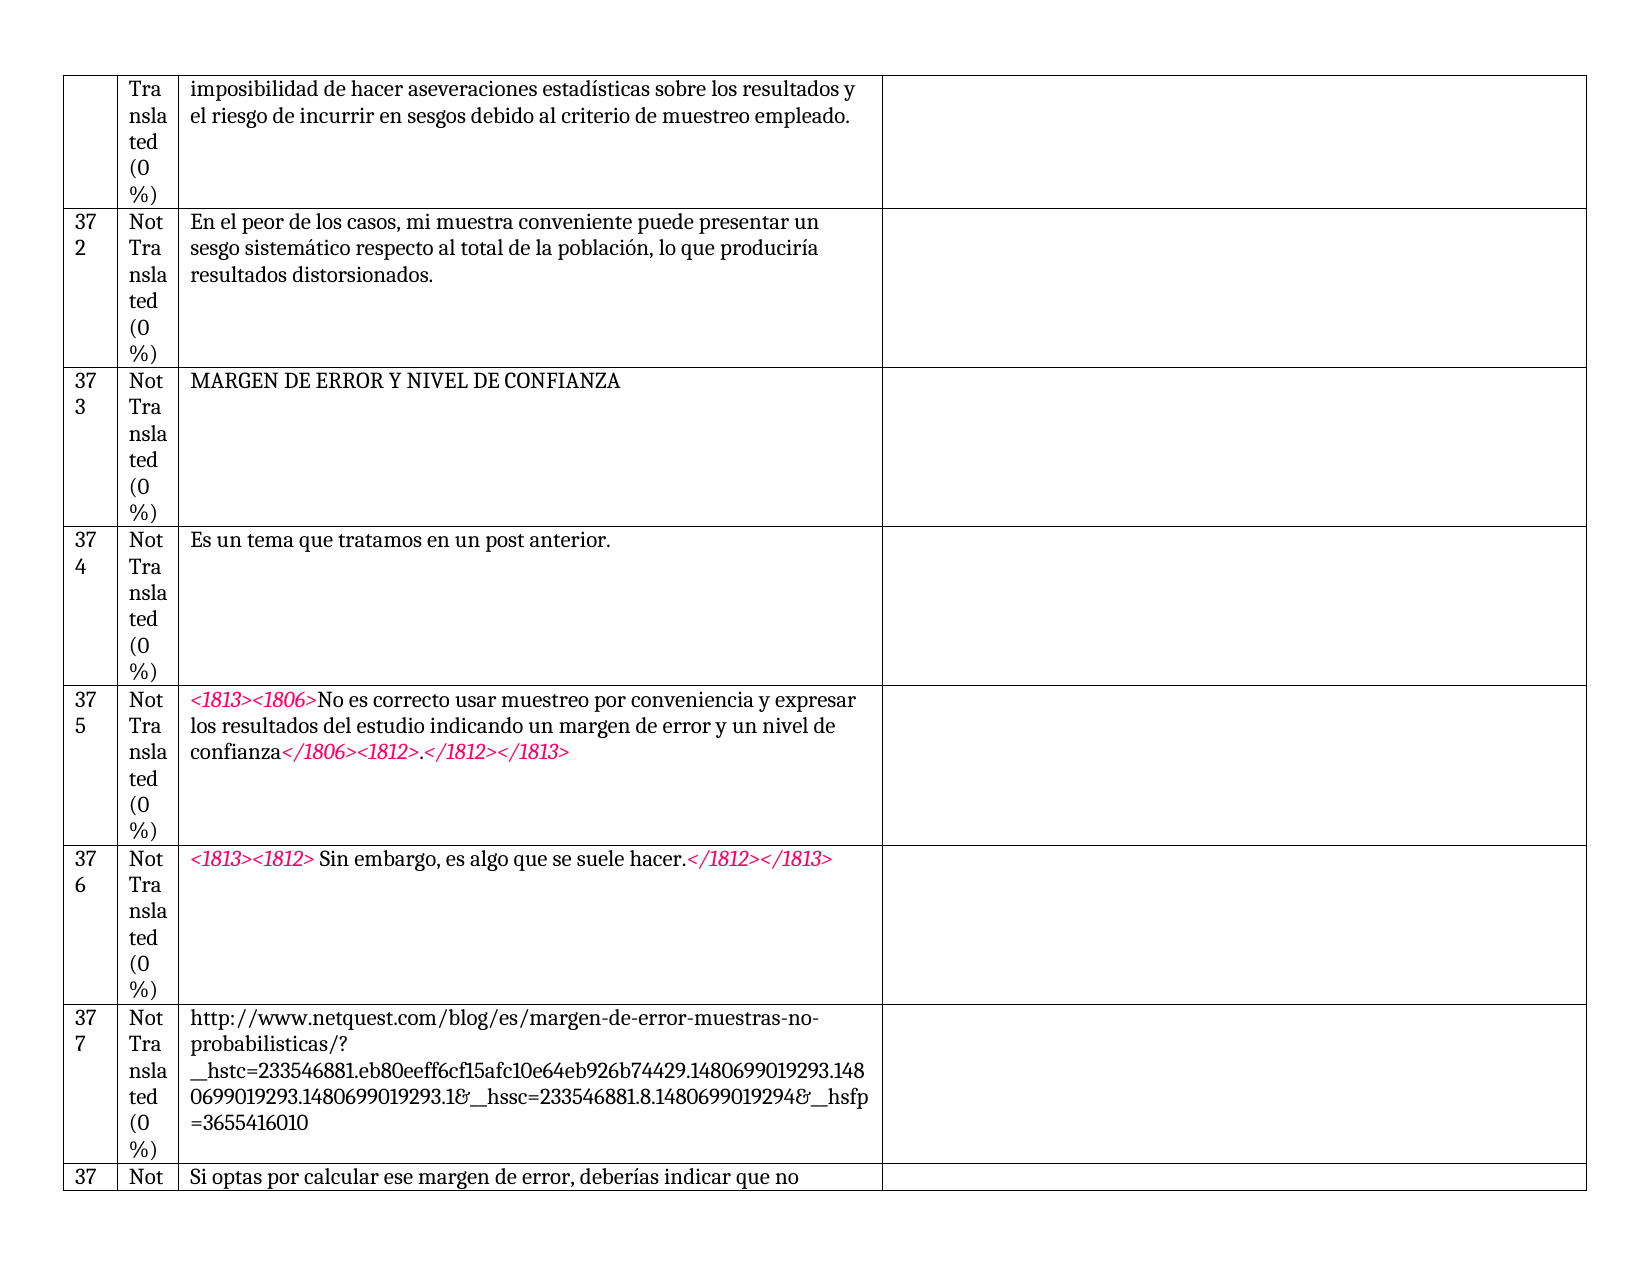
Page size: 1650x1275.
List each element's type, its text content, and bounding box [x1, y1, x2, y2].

table_cell <1813><1806>No es correcto usar muestreo por conveniencia y expresar los resultados del estudio indicando un margen de error y un nivel de confianza</1806><1812>.</1812></1813> [179, 686, 882, 844]
table_cell 3766c30e679-a014-48e7-a8b6-ca72cbe3397a [64, 846, 117, 1004]
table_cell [179, 76, 882, 208]
table_cell 3756c30e679-a014-48e7-a8b6-ca72cbe3397a [64, 686, 117, 844]
table_cell 37316267d78-a519-4f41-b601-cdfe646d6efd [64, 368, 117, 526]
table_cell MARGEN DE ERROR Y NIVEL DE CONFIANZA [179, 368, 882, 526]
table_cell Not Translated (0%) [118, 368, 178, 526]
table_cell Not Translated (0%) [118, 846, 178, 1004]
table_cell Not Translated (0%) [118, 76, 178, 208]
table_cell 3746c30e679-a014-48e7-a8b6-ca72cbe3397a [64, 527, 117, 685]
table_cell [883, 76, 1586, 208]
table_cell En el peor de los casos, mi muestra conveniente puede presentar un sesgo sistemático respecto al total de la población, lo que produciría resultados distorsionados. [179, 209, 882, 367]
table_cell Not Translated (0%) [118, 1005, 178, 1163]
table_cell Not Translated (0%) [118, 209, 178, 367]
table_cell Es un tema que tratamos en un post anterior. [179, 527, 882, 685]
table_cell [179, 1164, 882, 1190]
table_cell 372971aced3-15e3-439d-a8f4-9ea43f449c24 [64, 209, 117, 367]
table_cell [883, 209, 1586, 367]
table_cell 377a3e1c532-77a1-4de9-af67-48ef4ecae121 [64, 1005, 117, 1163]
table_cell Not Translated (0%) [118, 1164, 178, 1190]
table_cell [883, 1164, 1586, 1190]
table_cell [883, 527, 1586, 685]
table_cell [883, 368, 1586, 526]
table_cell Not Translated (0%) [118, 686, 178, 844]
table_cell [64, 76, 117, 208]
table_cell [64, 1164, 117, 1190]
table_cell <1813><1812> Sin embargo, es algo que se suele hacer.</1812></1813> [179, 846, 882, 1004]
table_cell Not Translated (0%) [118, 527, 178, 685]
table_cell [883, 846, 1586, 1004]
table_cell [883, 1005, 1586, 1163]
table_cell http://www.netquest.com/blog/es/margen-de-error-muestras-no-probabilisticas/?__hstc=233546881.eb80eeff6cf15afc10e64eb926b74429.1480699019293.1480699019293.1480699019293.1&__hssc=233546881.8.1480699019294&__hsfp=3655416010 [179, 1005, 882, 1163]
table_cell [883, 686, 1586, 844]
